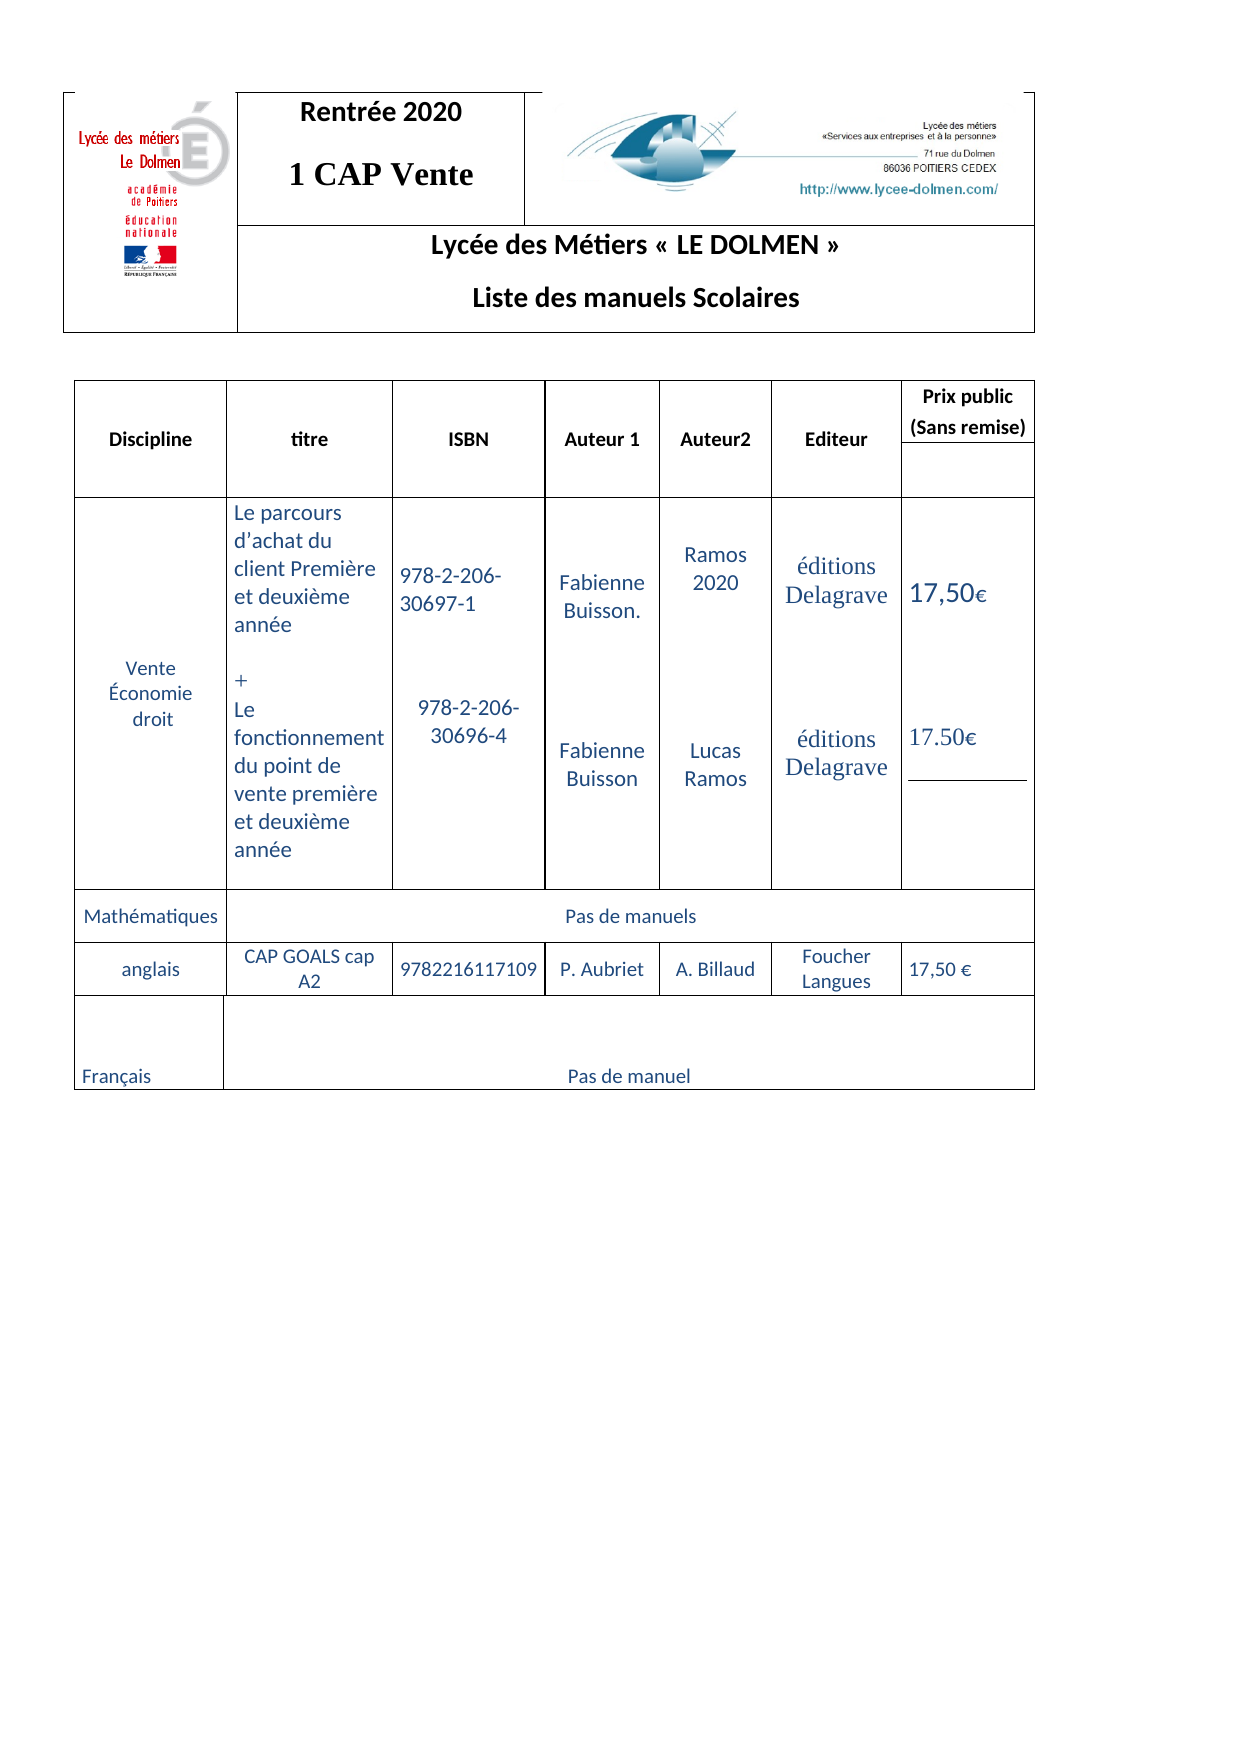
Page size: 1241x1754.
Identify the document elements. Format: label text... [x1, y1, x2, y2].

table_header ISBN [393, 381, 544, 497]
table_cell Le parcours d’achat du client Première et deuxième année + Le fonctionnement du point de vente première et deuxième année [227, 498, 392, 888]
table_header Discipline [75, 381, 226, 497]
table_header Editeur [772, 381, 901, 497]
table_header [64, 93, 237, 332]
table_cell 17,50 € [902, 943, 1034, 995]
table_cell [902, 443, 1034, 497]
picture [75, 92, 236, 292]
table_cell A. Billaud [660, 943, 771, 995]
table_cell 9782216117109 [393, 943, 544, 995]
table_cell anglais [75, 943, 226, 995]
table_cell éditions Delagrave éditions Delagrave [772, 498, 901, 888]
table_cell Lycée des Métiers « LE DOLMEN » Liste des manuels Scolaires [238, 226, 1034, 332]
table_header titre [227, 381, 392, 497]
table_cell Ramos 2020 Lucas Ramos [660, 498, 771, 888]
table_cell 17,50€ 17.50€ [902, 498, 1034, 888]
table_header Auteur 1 [546, 381, 659, 497]
picture [542, 92, 1024, 201]
table_cell P. Aubriet [546, 943, 659, 995]
table_cell 978-2-206-30697-1 978-2-206-30696-4 [393, 498, 544, 888]
table_cell Pas de manuel [224, 996, 1034, 1088]
table_cell Foucher Langues [772, 943, 901, 995]
table_header Rentrée 2020 1 CAP Vente [238, 93, 524, 225]
table_cell Pas de manuels [227, 890, 1034, 942]
table_cell Fabienne Buisson. Fabienne Buisson [546, 498, 659, 888]
table_cell Français [75, 996, 223, 1088]
table_cell (Sans remise) [902, 411, 1034, 442]
table_cell Mathématiques [75, 890, 226, 942]
table_cell CAP GOALS cap A2 [227, 943, 392, 995]
table_header Auteur2 [660, 381, 771, 497]
table_header Prix public [902, 381, 1034, 411]
table_header [525, 93, 1034, 225]
table_cell Vente Économie droit [75, 498, 226, 888]
